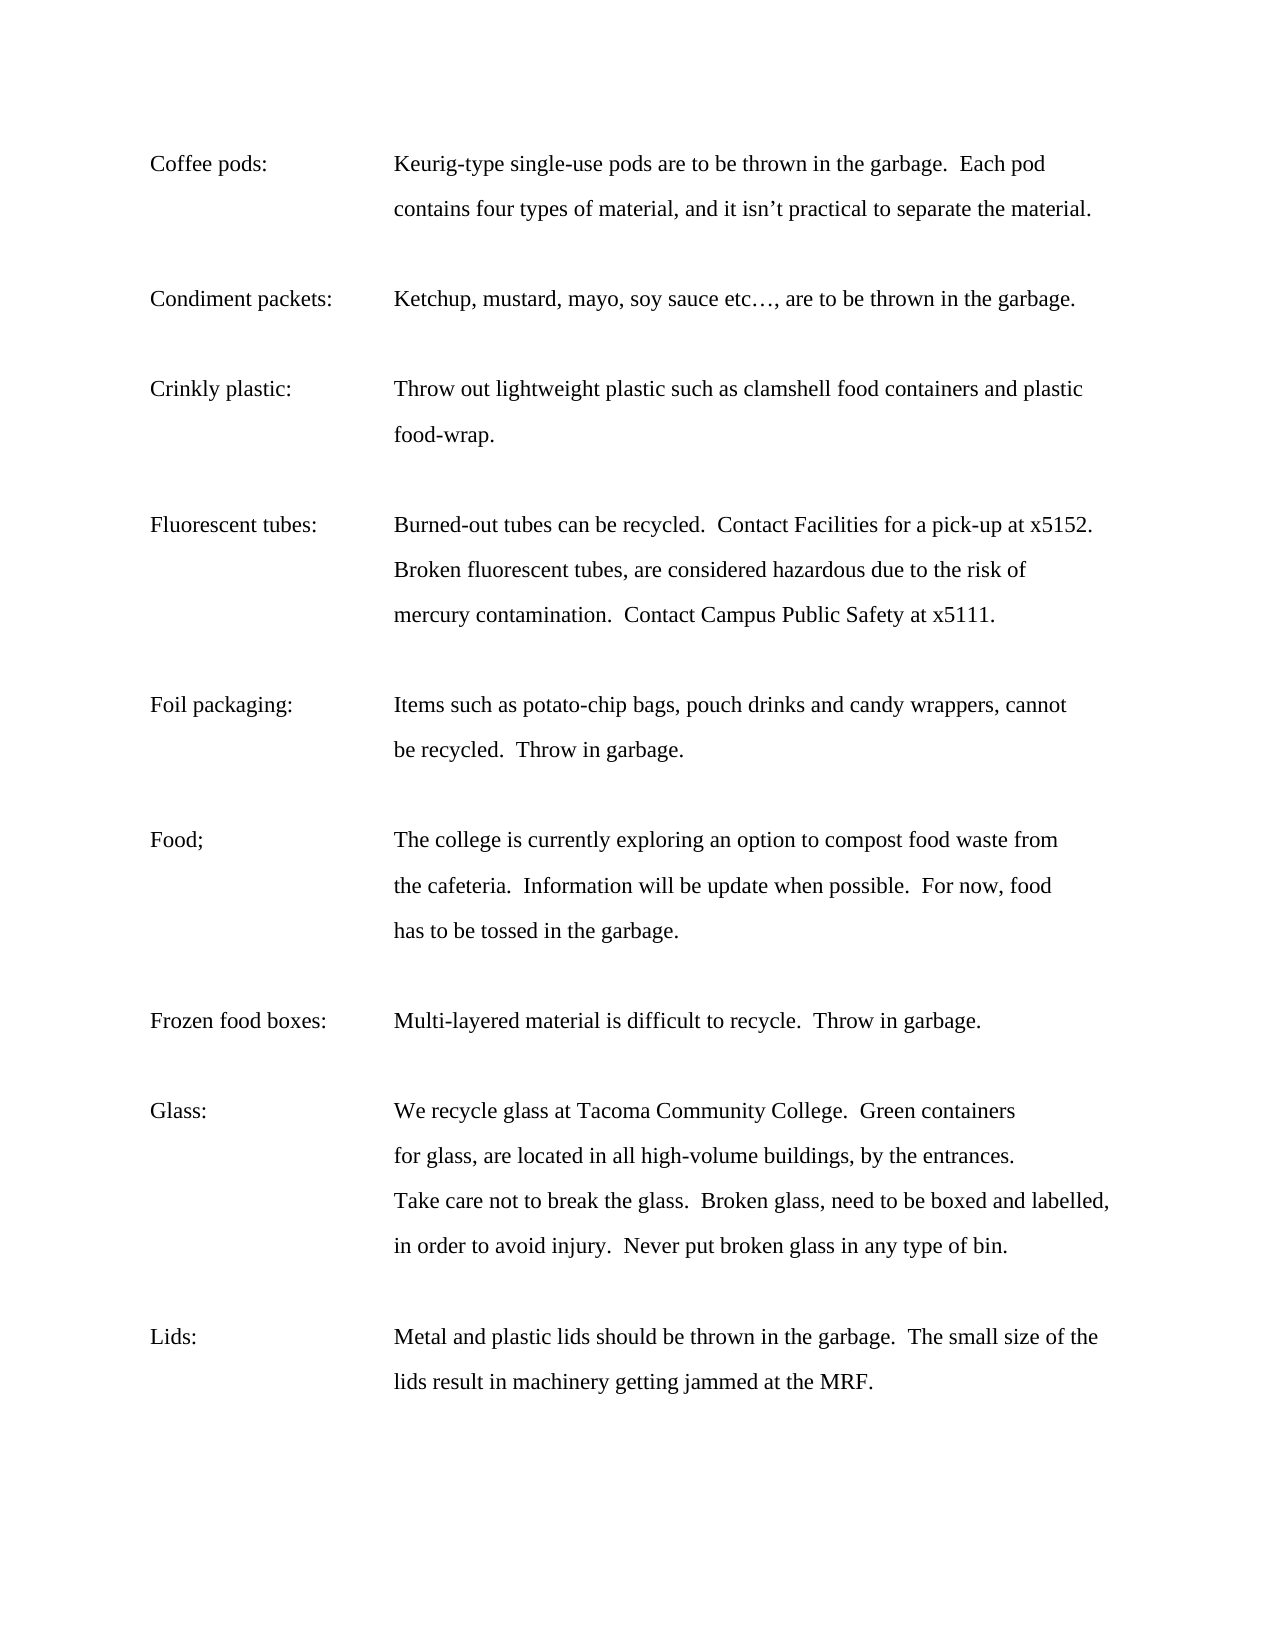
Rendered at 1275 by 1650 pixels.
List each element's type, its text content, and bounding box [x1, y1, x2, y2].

text Foil packaging: Items such as potato-chip bags, pouch drinks and candy wrappers, cannot [150, 691, 1125, 718]
text contains four types of material, and it isn’t practical to separate the material. [150, 195, 1125, 221]
text Fluorescent tubes: Burned-out tubes can be recycled. Contact Facilities for a pick-up at x5152. [150, 511, 1125, 537]
text Food; The college is currently exploring an option to compost food waste from [150, 827, 1125, 853]
text Frozen food boxes: Multi-layered material is difficult to recycle. Throw in garbage. [150, 1007, 1125, 1033]
text lids result in machinery getting jammed at the MRF. [150, 1368, 1125, 1394]
text Glass: We recycle glass at Tacoma Community College. Green containers [150, 1097, 1125, 1123]
text food-wrap. [150, 421, 1125, 447]
text Lids: Metal and plastic lids should be thrown in the garbage. The small size of the [150, 1323, 1125, 1349]
text the cafeteria. Information will be update when possible. For now, food [150, 872, 1125, 898]
text mercury contamination. Contact Campus Public Safety at x5111. [150, 601, 1125, 627]
text in order to avoid injury. Never put broken glass in any type of bin. [394, 1232, 1125, 1259]
text Broken fluorescent tubes, are considered hazardous due to the risk of [150, 556, 1125, 582]
text has to be tossed in the garbage. [150, 917, 1125, 943]
text for glass, are located in all high-volume buildings, by the entrances. [150, 1142, 1125, 1169]
text Condiment packets: Ketchup, mustard, mayo, soy sauce etc…, are to be thrown in the garbage. [150, 285, 1125, 312]
text Take care not to break the glass. Broken glass, need to be boxed and labelled, [394, 1187, 1125, 1214]
text be recycled. Throw in garbage. [150, 736, 1125, 763]
text Coffee pods: Keurig-type single-use pods are to be thrown in the garbage. Each pod [150, 150, 1125, 176]
text Crinkly plastic: Throw out lightweight plastic such as clamshell food containers and plastic [150, 376, 1125, 402]
